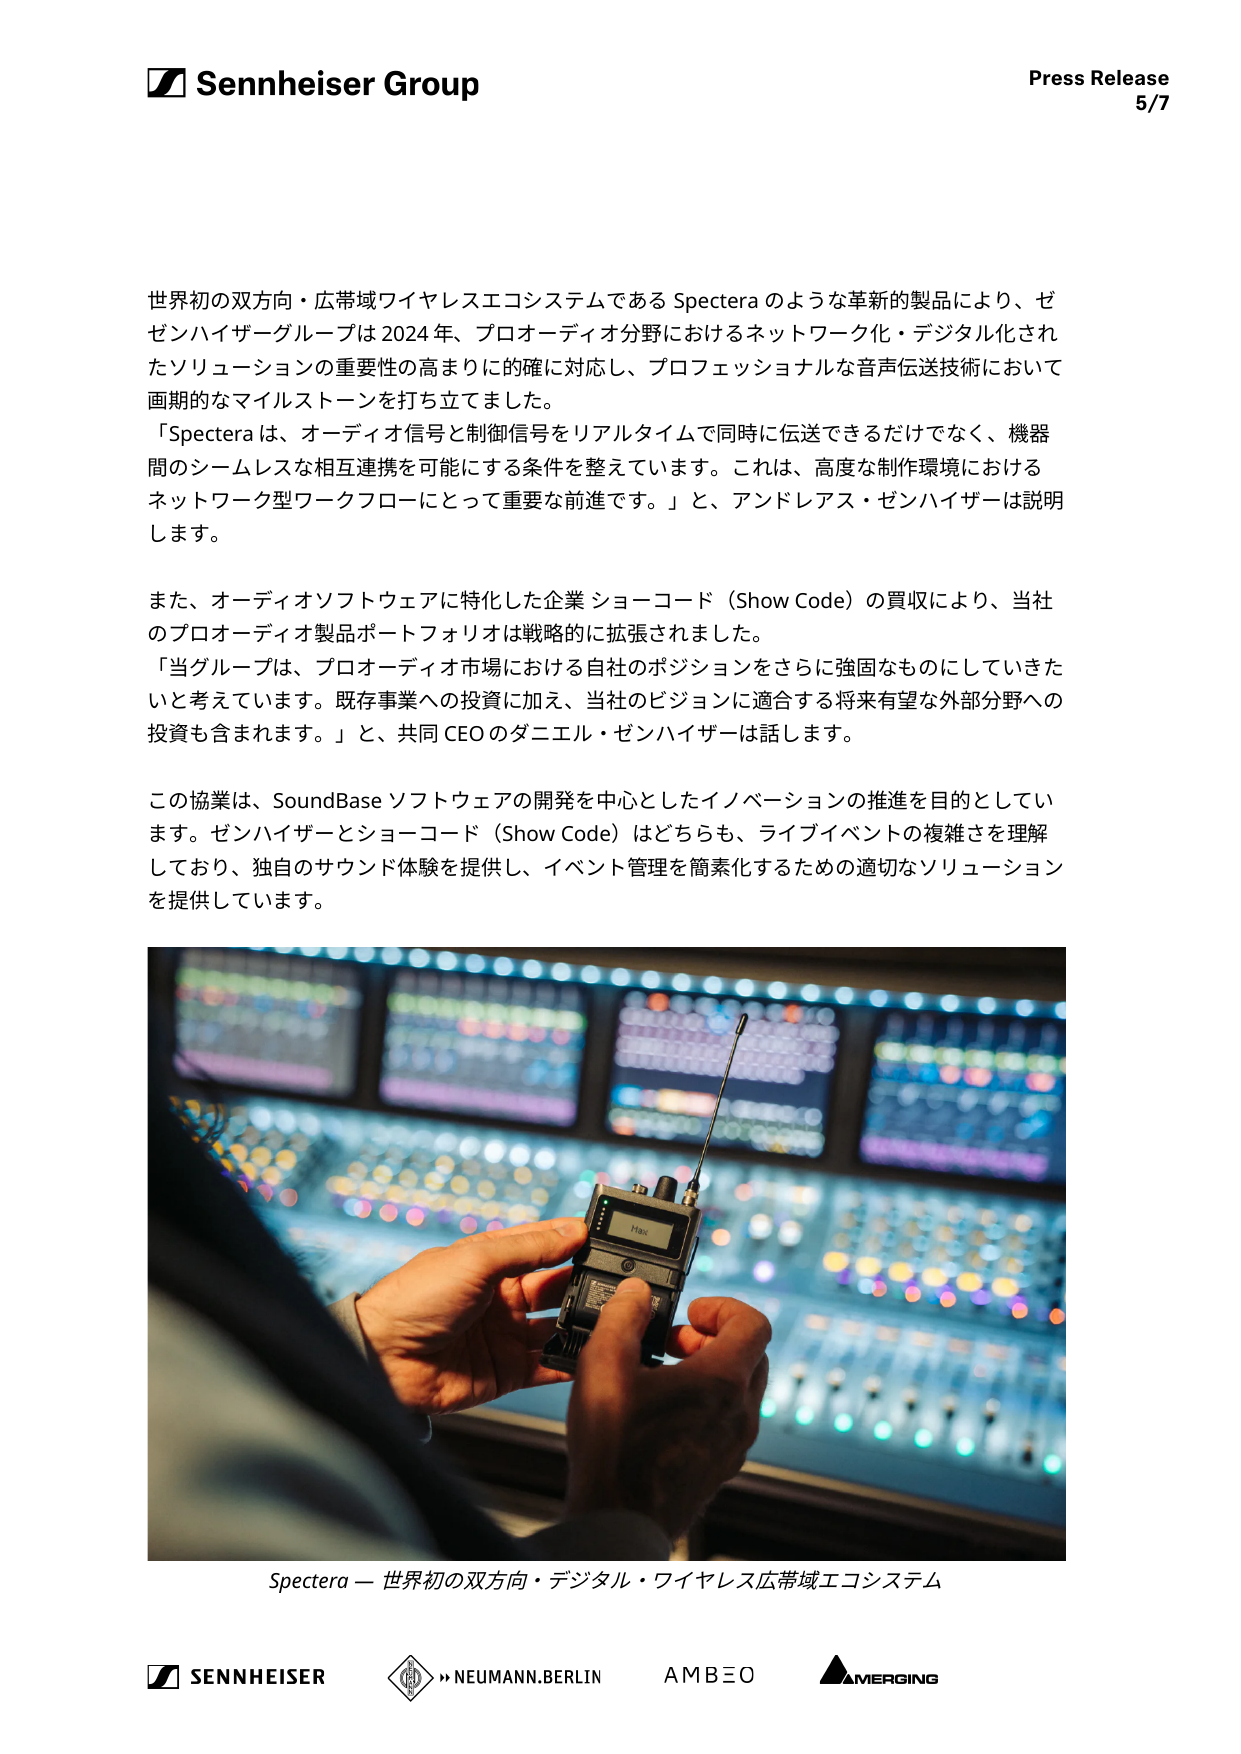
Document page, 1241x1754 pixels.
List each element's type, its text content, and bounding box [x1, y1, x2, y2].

text また、オーディオソフトウェアに特化した企業 ショーコード（Show Code）の買収により、当社のプロオーディオ製品ポートフォリオは戦略的に拡張されました。 [148, 581, 1066, 648]
picture [147, 68, 479, 101]
text この協業は、SoundBase ソフトウェアの開発を中心としたイノベーションの推進を目的としています。ゼンハイザーとショーコード（Show Code）はどちらも、ライブイベントの複雑さを理解しており、独自のサウンド体験を提供し、イベント管理を簡素化するための適切なソリューションを提供しています。 [148, 781, 1066, 914]
picture [819, 1655, 938, 1684]
text 「Specteraは、オーディオ信号と制御信号をリアルタイムで同時に伝送できるだけでなく、機器間のシームレスな相互連携を可能にする条件を整えています。これは、高度な制作環境におけるネットワーク型ワークフローにとって重要な前進です。」と、アンドレアス・ゼンハイザーは説明します。 [148, 414, 1066, 548]
text Spectera ― 世界初の双方向・デジタル・ワイヤレス広帯域エコシステム [148, 1561, 1066, 1595]
picture [147, 1665, 325, 1689]
text 「当グループは、プロオーディオ市場における自社のポジションをさらに強固なものにしていきたいと考えています。既存事業への投資に加え、当社のビジョンに適合する将来有望な外部分野への投資も含まれます。」と、共同CEOのダニエル・ゼンハイザーは話します。 [148, 648, 1066, 748]
text 世界初の双方向・広帯域ワイヤレスエコシステムである Spectera のような革新的製品により、ゼゼンハイザーグループは2024年、プロオーディオ分野におけるネットワーク化・デジタル化されたソリューションの重要性の高まりに的確に対応し、プロフェッショナルな音声伝送技術において画期的なマイルストーンを打ち立てました。 [148, 281, 1066, 414]
picture [147, 947, 1066, 1561]
picture [387, 1655, 600, 1702]
picture [664, 1667, 754, 1683]
